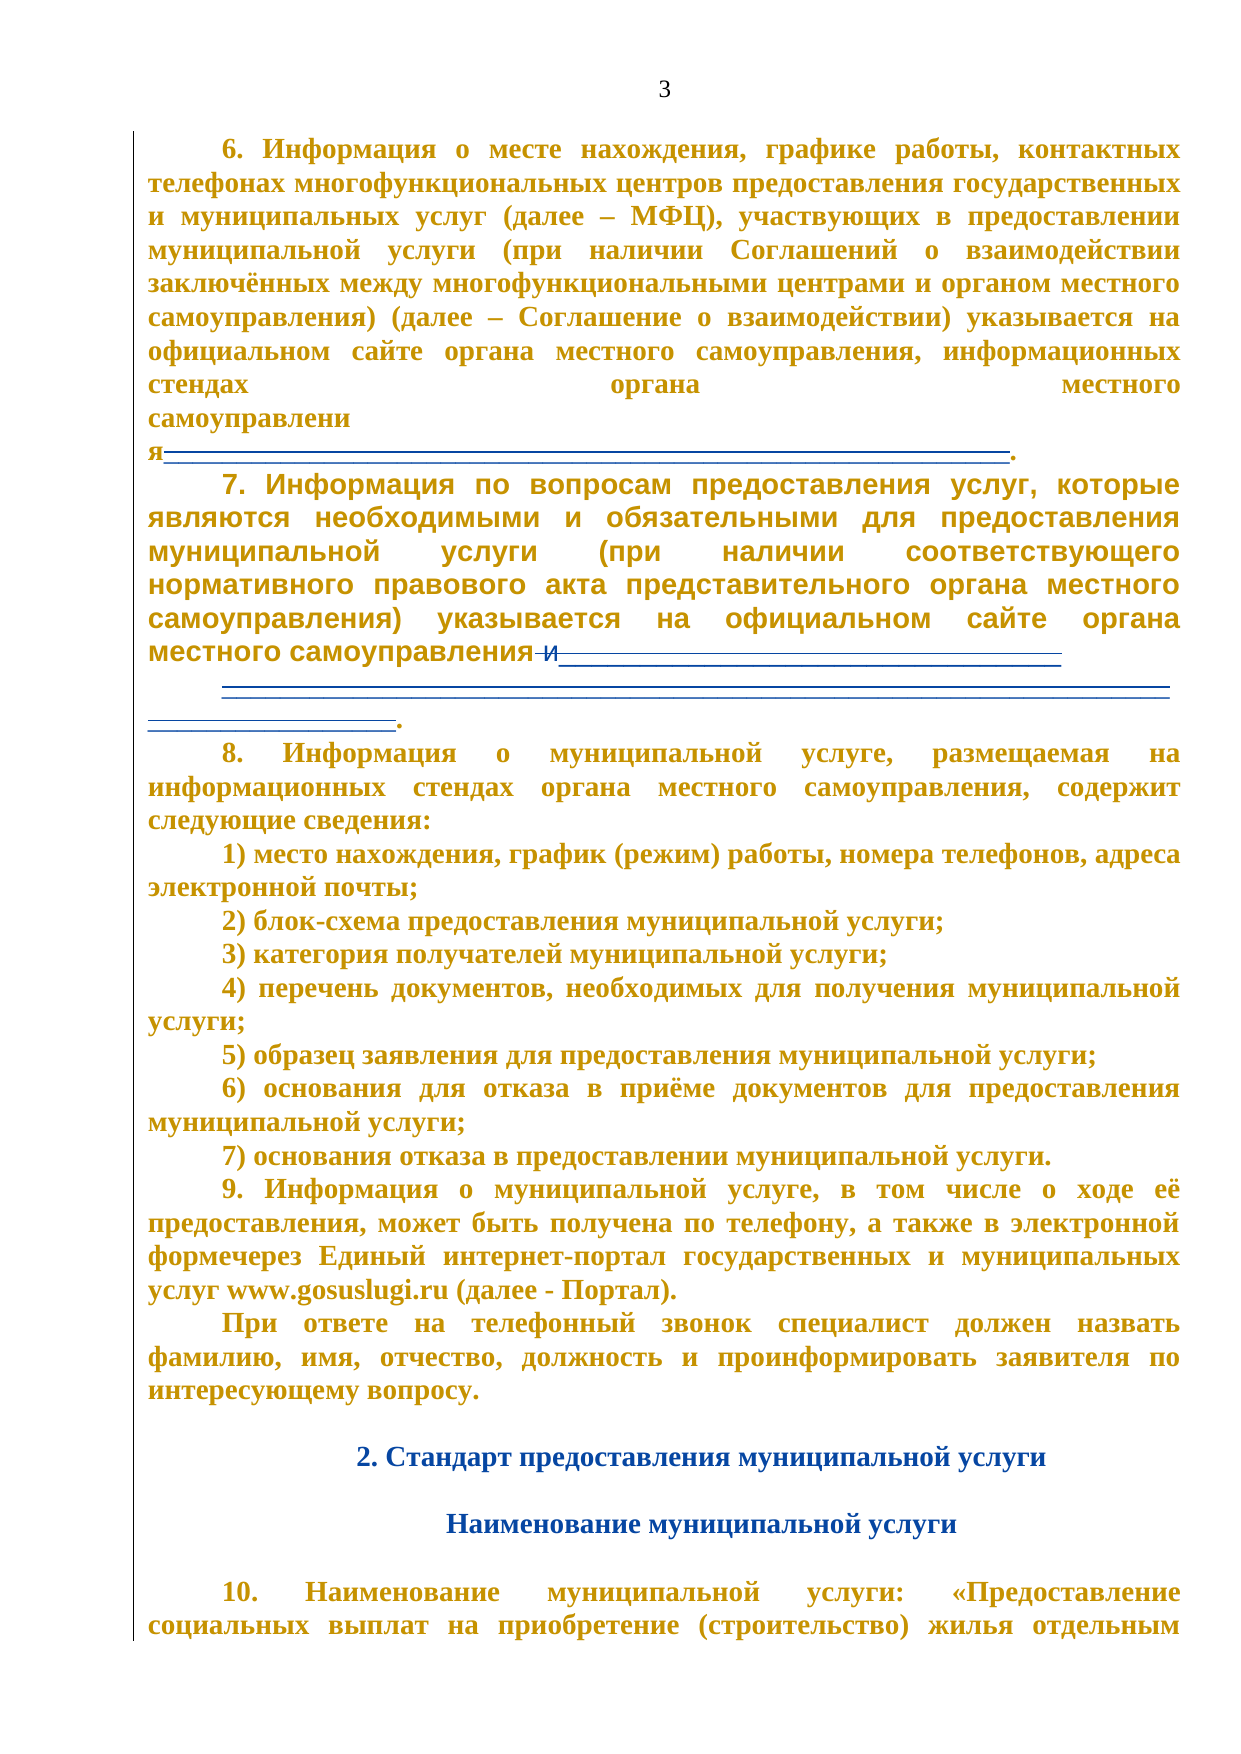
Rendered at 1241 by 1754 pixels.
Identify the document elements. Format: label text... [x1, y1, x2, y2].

text 8. Информация о муниципальной услуге, размещаемая на информационных стендах органа местного самоуправления, содержит следующие сведения: [148, 735, 1181, 836]
text 2) блок-схема предоставления муниципальной услуги; [148, 903, 1181, 936]
text 7) основания отказа в предоставлении муниципальной услуги. [148, 1138, 1181, 1171]
text . [148, 668, 1181, 735]
text 2. Стандарт предоставления муниципальной услуги [148, 1439, 1181, 1473]
text Наименование муниципальной услуги [148, 1507, 1181, 1540]
text 4) перечень документов, необходимых для получения муниципальной услуги; [148, 970, 1181, 1037]
text При ответе на телефонный звонок специалист должен назвать фамилию, имя, отчество, должность и проинформировать заявителя по интересующему вопросу. [148, 1305, 1181, 1406]
text 5) образец заявления для предоставления муниципальной услуги; [148, 1037, 1181, 1071]
text 7. Информация по вопросам предоставления услуг, которые являются необходимыми и обязательными для предоставления муниципальной услуги (при наличии соответствующего нормативного правового акта представительного органа местного самоуправления) указывается на официальном сайте органа местного самоуправления [148, 467, 1181, 668]
text 9. Информация о муниципальной услуге, в том числе о ходе её предоставления, может быть получена по телефону, а также в электронной формечерез Единый интернет-портал государственных и муниципальных услуг www.gosuslugi.ru (далее - Портал). [148, 1171, 1181, 1305]
text 3) категория получателей муниципальной услуги; [148, 936, 1181, 970]
text 6) основания для отказа в приёме документов для предоставления муниципальной услуги; [148, 1071, 1181, 1138]
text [148, 1574, 1181, 1641]
text 6. Информация о месте нахождения, графике работы, контактных телефонах многофункциональных центров предоставления государственных и муниципальных услуг (далее – МФЦ), участвующих в предоставлении муниципальной услуги (при наличии Соглашений о взаимодействии заключённых между многофункциональными центрами и органом местного самоуправления) (далее – Соглашение о взаимодействии) указывается на официальном сайте органа местного самоуправления, информационных стендах органа местного самоуправления. [148, 131, 1181, 467]
text 1) место нахождения, график (режим) работы, номера телефонов, адреса электронной почты; [148, 836, 1181, 903]
